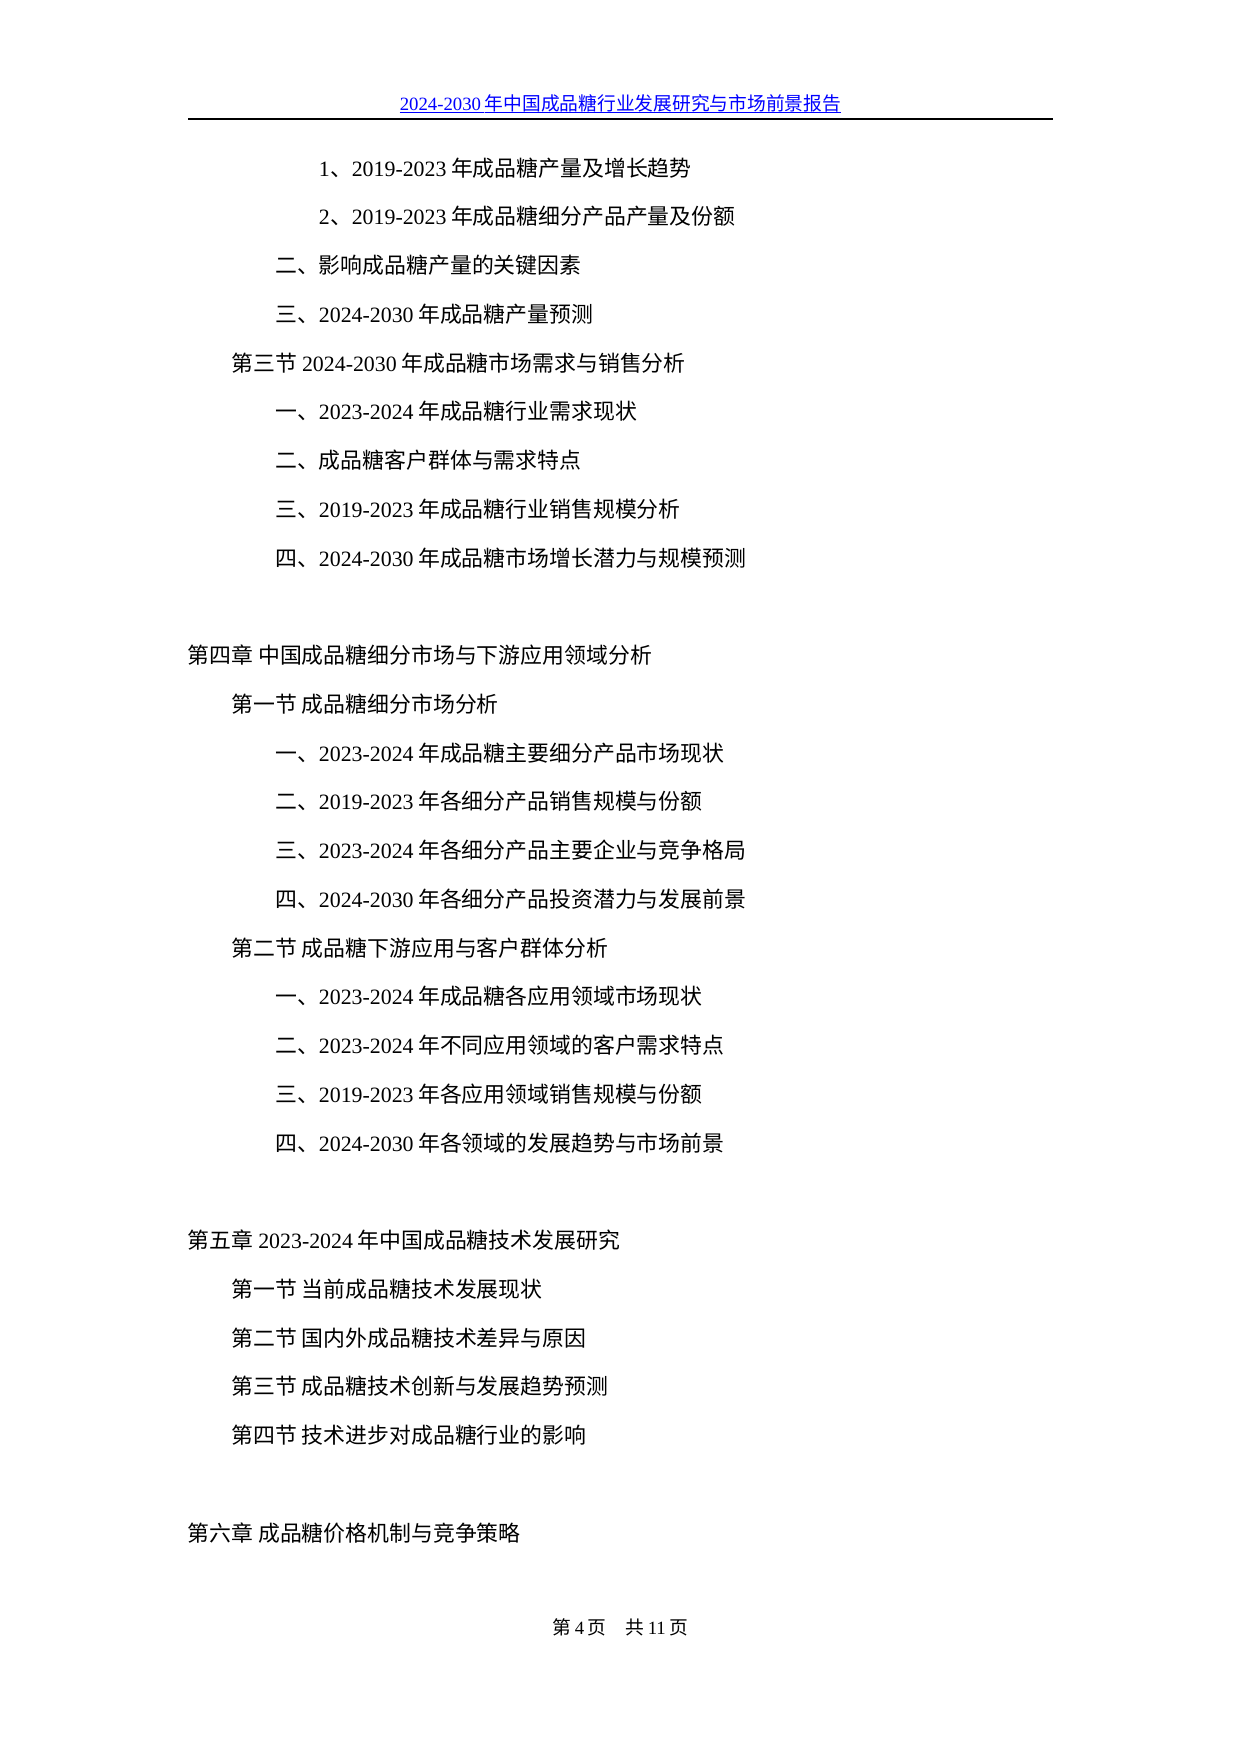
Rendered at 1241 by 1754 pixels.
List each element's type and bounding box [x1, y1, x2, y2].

text [187, 150, 1053, 1548]
